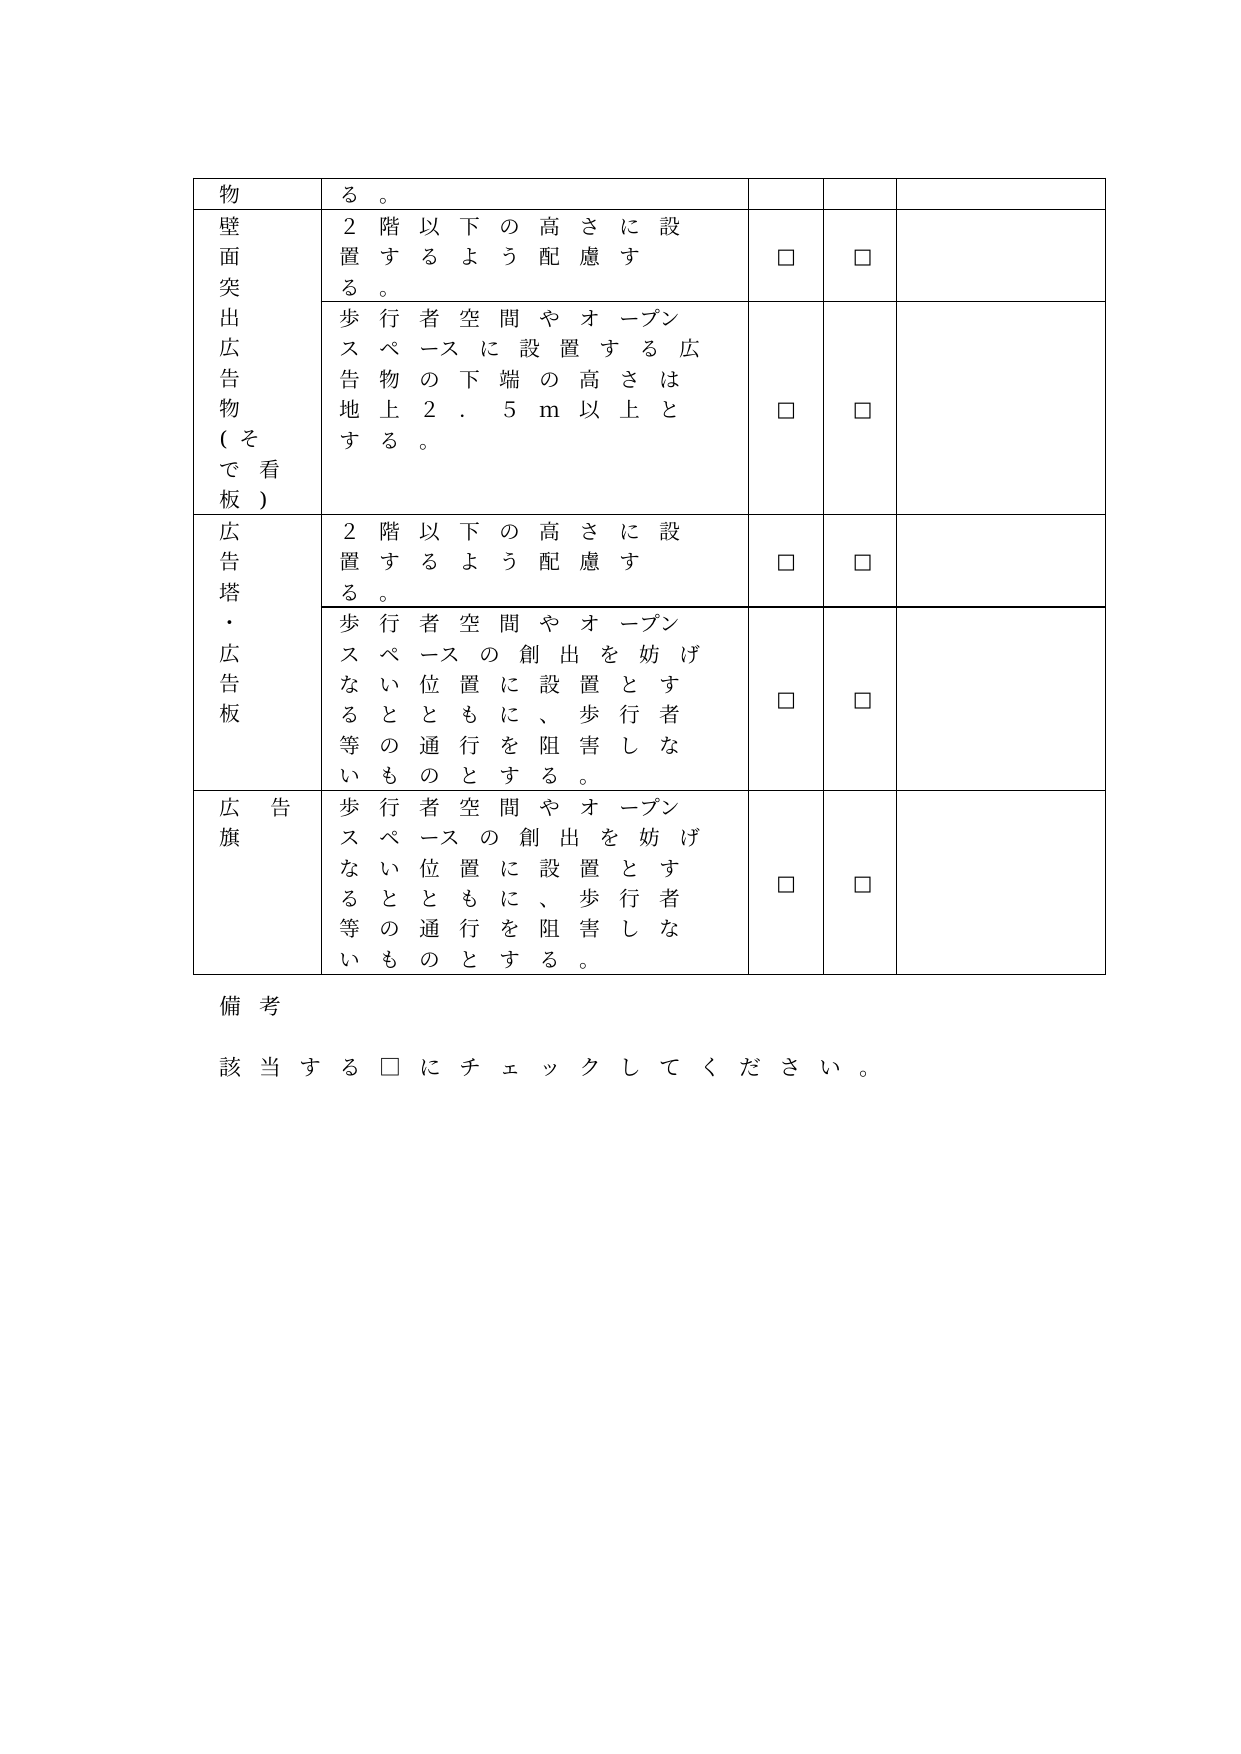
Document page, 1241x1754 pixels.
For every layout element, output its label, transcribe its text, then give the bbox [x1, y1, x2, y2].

table_cell ２階以下の高さに設置するよう配慮する。 [322, 515, 748, 606]
table_cell [897, 210, 1105, 301]
table_cell □ [749, 179, 823, 209]
table_cell 歩行者空間やオープンスペースに設置する広告物の下端の高さは地上２．５ｍ以上とする。 [322, 302, 748, 514]
table_cell □ [749, 608, 823, 790]
table_cell [897, 179, 1105, 209]
table_cell 広告旗 [194, 791, 321, 973]
table_cell □ [824, 210, 896, 301]
table_cell □ [824, 515, 896, 606]
text 備考 [179, 974, 1119, 1035]
table_cell 歩行者空間やオープンスペースの創出を妨げない位置に設置とするとともに、歩行者等の通行を阻害しないものとする。 [322, 791, 748, 973]
table_cell □ [824, 608, 896, 790]
table_cell 歩行者空間やオープンスペースの創出を妨げない位置に設置とするとともに、歩行者等の通行を阻害しないものとする。 [322, 608, 748, 790]
table_cell [897, 791, 1105, 973]
table_cell □ [749, 791, 823, 973]
table_cell □ [824, 791, 896, 973]
text 該当する□にチェックしてください。 [179, 1035, 1119, 1096]
table_cell 広 告 塔 ・ 広 告 板 [194, 515, 321, 790]
table_cell ２階以下の高さに設置するよう配慮する。 [322, 179, 748, 209]
table_cell □ [824, 302, 896, 514]
table_cell [897, 302, 1105, 514]
table_cell [897, 515, 1105, 606]
table_cell 壁 面 突 出 広 告 物 (そで看板) [194, 210, 321, 514]
table_cell ２階以下の高さに設置するよう配慮する。 [322, 210, 748, 301]
table_cell □ [749, 515, 823, 606]
table_cell □ [749, 302, 823, 514]
table_cell □ [749, 210, 823, 301]
table_cell □ [824, 179, 896, 209]
table_cell [897, 608, 1105, 790]
